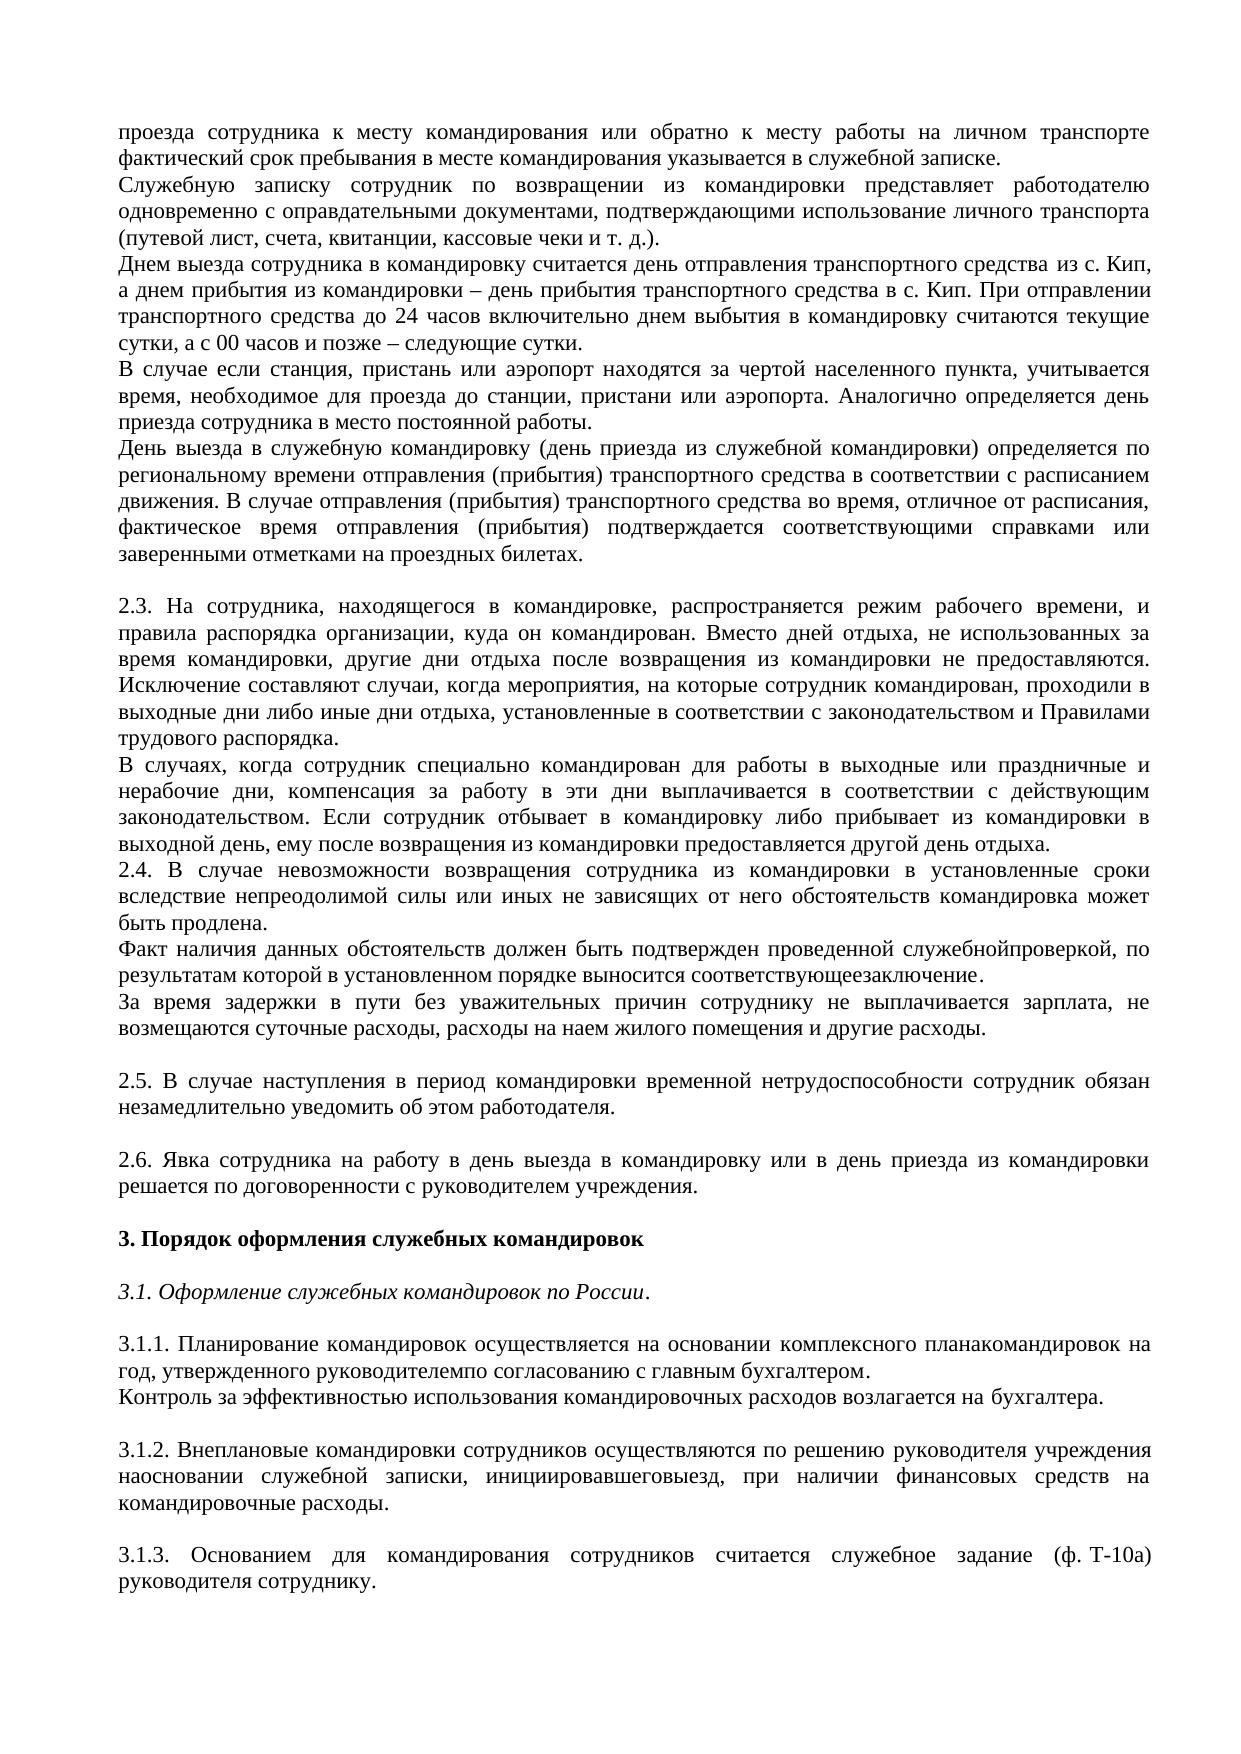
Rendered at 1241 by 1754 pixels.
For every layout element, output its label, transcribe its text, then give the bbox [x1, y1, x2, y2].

text Факт наличия данных обстоятельств должен быть подтвержден проведенной служебнойпроверкой, по результатам которой в установленном порядке выносится соответствующеезаключение. [118, 935, 1152, 988]
text 2.5. В случае наступления в период командировки временной нетрудоспособности сотрудник обязан незамедлительно уведомить об этом работодателя. [118, 1067, 1152, 1119]
text 3.1.2. Внеплановые командировки сотрудников осуществляются по решению руководителя учреждения наосновании служебной записки, инициировавшеговыезд, при наличии финансовых средств на командировочные расходы. [118, 1436, 1152, 1515]
text 3.1.1. Планирование командировок осуществляется на основании комплексного планакомандировок на год, утвержденного руководителемпо согласованию с главным бухгалтером. [118, 1330, 1152, 1383]
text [118, 118, 1152, 171]
text 3.1. Оформление служебных командировок по России. [118, 1278, 1152, 1304]
text Контроль за эффективностью использования командировочных расходов возлагается на бухгалтера. [118, 1383, 1152, 1409]
text 2.3. На сотрудника, находящегося в командировке, распространяется режим рабочего времени, и правила распорядка организации, куда он командирован. Вместо дней отдыха, не использованных за время командировки, другие дни отдыха после возвращения из командировки не предоставляются. Исключение составляют случаи, когда мероприятия, на которые сотрудник командирован, проходили в выходные дни либо иные дни отдыха, установленные в соответствии с законодательством и Правилами трудового распорядка. [118, 592, 1152, 751]
text 2.6. Явка сотрудника на работу в день выезда в командировку или в день приезда из командировки решается по договоренности с руководителем учреждения. [118, 1146, 1152, 1199]
text В случае если станция, пристань или аэропорт находятся за чертой населенного пункта, учитывается время, необходимое для проезда до станции, пристани или аэропорта. Аналогично определяется день приезда сотрудника в место постоянной работы. [118, 355, 1152, 434]
text В случаях, когда сотрудник специально командирован для работы в выходные или праздничные и нерабочие дни, компенсация за работу в эти дни выплачивается в соответствии с действующим законодательством. Если сотрудник отбывает в командировку либо прибывает из командировки в выходной день, ему после возвращения из командировки предоставляется другой день отдыха. [118, 751, 1152, 856]
text 3. Порядок оформления служебных командировок [118, 1225, 1152, 1251]
text Служебную записку сотрудник по возвращении из командировки представляет работодателю одновременно с оправдательными документами, подтверждающими использование личного транспорта (путевой лист, счета, квитанции, кассовые чеки и т. д.). [118, 171, 1152, 250]
text Днем выезда сотрудника в командировку считается день отправления транспортного средства из с. Кип, а днем прибытия из командировки – день прибытия транспортного средства в с. Кип. При отправлении транспортного средства до 24 часов включительно днем выбытия в командировку считаются текущие сутки, а с 00 часов и позже – следующие сутки. [118, 250, 1152, 355]
text 3.1.3. Основанием для командирования сотрудников считается служебное задание (ф. Т-10а) руководителя сотруднику. [118, 1541, 1152, 1594]
text День выезда в служебную командировку (день приезда из служебной командировки) определяется по региональному времени отправления (прибытия) транспортного средства в соответствии с расписанием движения. В случае отправления (прибытия) транспортного средства во время, отличное от расписания, фактическое время отправления (прибытия) подтверждается соответствующими справками или заверенными отметками на проездных билетах. [118, 434, 1152, 566]
text За время задержки в пути без уважительных причин сотруднику не выплачивается зарплата, не возмещаются суточные расходы, расходы на наем жилого помещения и другие расходы. [118, 988, 1152, 1041]
text 2.4. В случае невозможности возвращения сотрудника из командировки в установленные сроки вследствие непреодолимой силы или иных не зависящих от него обстоятельств командировка может быть продлена. [118, 856, 1152, 935]
